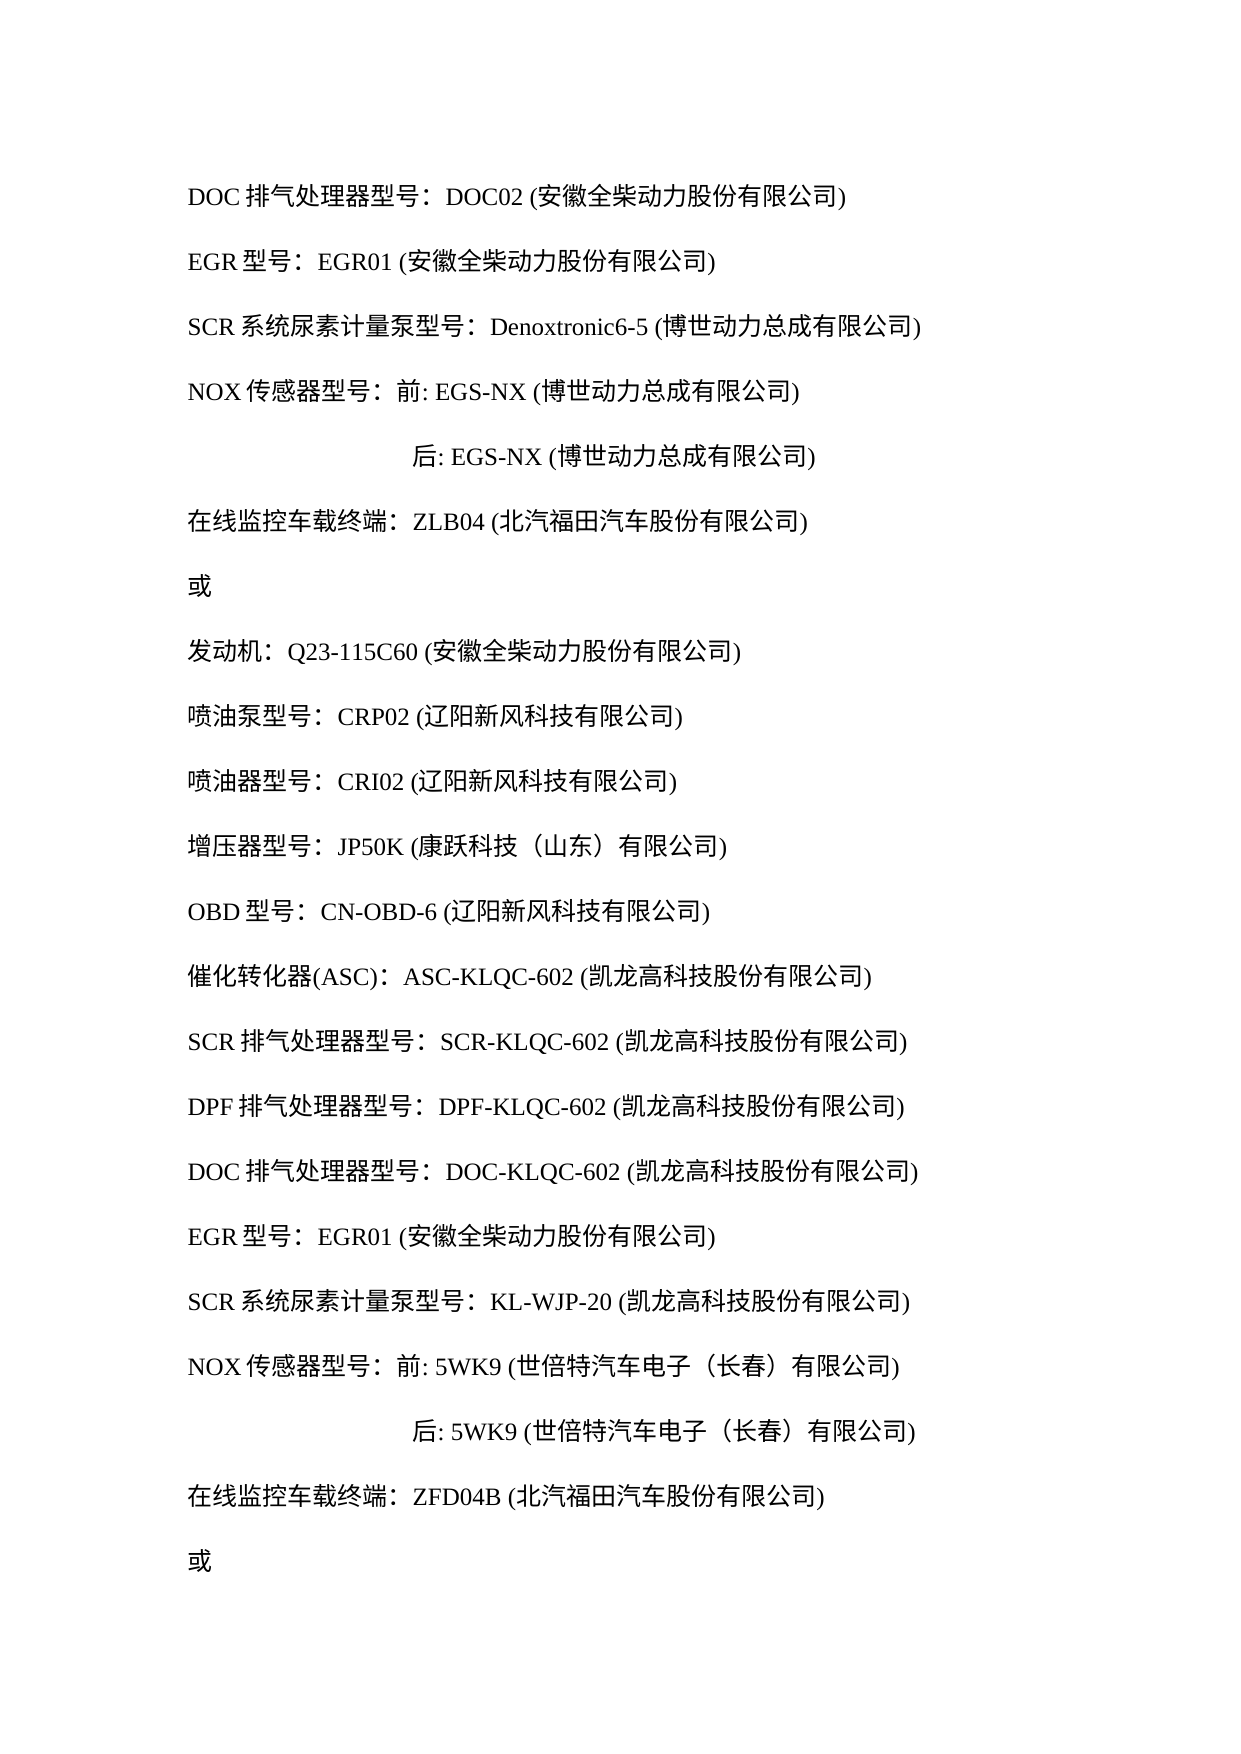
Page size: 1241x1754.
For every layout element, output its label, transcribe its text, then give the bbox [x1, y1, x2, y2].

text OBD型号：CN-OBD-6 (辽阳新风科技有限公司) [187, 877, 1053, 942]
text EGR型号：EGR01 (安徽全柴动力股份有限公司) [187, 227, 1053, 292]
text DPF排气处理器型号：DPF-KLQC-602 (凯龙高科技股份有限公司) [187, 1072, 1053, 1137]
text 增压器型号：JP50K (康跃科技（山东）有限公司) [187, 812, 1053, 877]
text NOX传感器型号：前: 5WK9 (世倍特汽车电子（长春）有限公司) [187, 1332, 1053, 1397]
text 喷油泵型号：CRP02 (辽阳新风科技有限公司) [187, 682, 1053, 747]
text 后: EGS-NX (博世动力总成有限公司) [187, 422, 1053, 487]
text SCR排气处理器型号：SCR-KLQC-602 (凯龙高科技股份有限公司) [187, 1007, 1053, 1072]
text DOC排气处理器型号：DOC02 (安徽全柴动力股份有限公司) [187, 162, 1053, 227]
text 或 [187, 1527, 1053, 1592]
text NOX传感器型号：前: EGS-NX (博世动力总成有限公司) [187, 357, 1053, 422]
text SCR系统尿素计量泵型号：KL-WJP-20 (凯龙高科技股份有限公司) [187, 1267, 1053, 1332]
text 后: 5WK9 (世倍特汽车电子（长春）有限公司) [187, 1397, 1053, 1462]
text DOC排气处理器型号：DOC-KLQC-602 (凯龙高科技股份有限公司) [187, 1137, 1053, 1202]
text 在线监控车载终端：ZLB04 (北汽福田汽车股份有限公司) [187, 487, 1053, 552]
text 喷油器型号：CRI02 (辽阳新风科技有限公司) [187, 747, 1053, 812]
text 发动机：Q23-115C60 (安徽全柴动力股份有限公司) [187, 617, 1053, 682]
text 在线监控车载终端：ZFD04B (北汽福田汽车股份有限公司) [187, 1462, 1053, 1527]
text SCR系统尿素计量泵型号：Denoxtronic6-5 (博世动力总成有限公司) [187, 292, 1053, 357]
text 或 [187, 552, 1053, 617]
text 催化转化器(ASC)：ASC-KLQC-602 (凯龙高科技股份有限公司) [187, 942, 1053, 1007]
text EGR型号：EGR01 (安徽全柴动力股份有限公司) [187, 1202, 1053, 1267]
